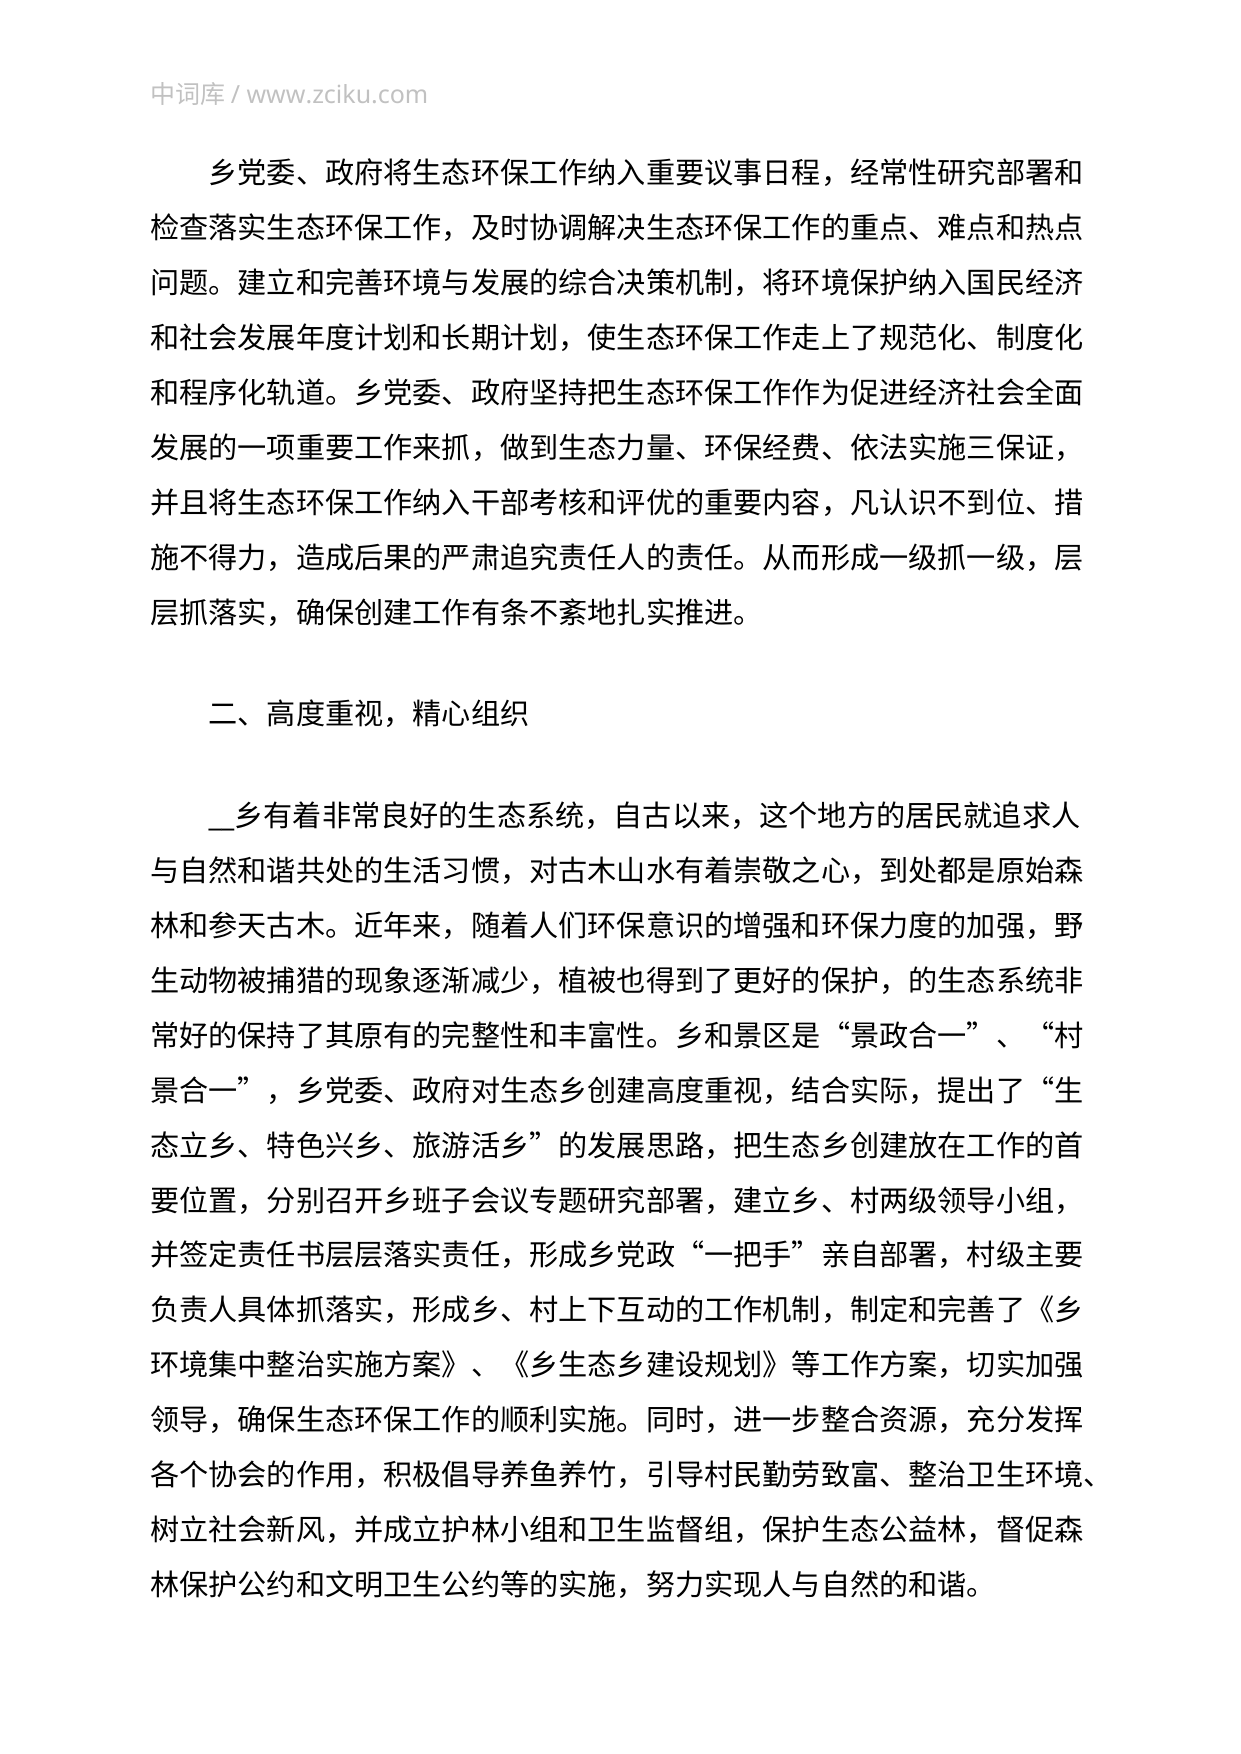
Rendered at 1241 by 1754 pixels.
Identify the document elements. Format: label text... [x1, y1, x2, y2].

text 二、高度重视，精心组织 [150, 691, 1090, 733]
text __乡有着非常良好的生态系统，自古以来，这个地方的居民就追求人与自然和谐共处的生活习惯，对古木山水有着崇敬之心，到处都是原始森林和参天古木。近年来，随着人们环保意识的增强和环保力度的加强，野生动物被捕猎的现象逐渐减少，植被也得到了更好的保护，的生态系统非常好的保持了其原有的完整性和丰富性。乡和景区是“景政合一”、“村景合一”，乡党委、政府对生态乡创建高度重视，结合实际，提出了“生态立乡、特色兴乡、旅游活乡”的发展思路，把生态乡创建放在工作的首要位置，分别召开乡班子会议专题研究部署，建立乡、村两级领导小组，并签定责任书层层落实责任，形成乡党政“一把手”亲自部署，村级主要负责人具体抓落实，形成乡、村上下互动的工作机制，制定和完善了《乡环境集中整治实施方案》、《乡生态乡建设规划》等工作方案，切实加强领导，确保生态环保工作的顺利实施。同时，进一步整合资源，充分发挥各个协会的作用，积极倡导养鱼养竹，引导村民勤劳致富、整治卫生环境、树立社会新风，并成立护林小组和卫生监督组，保护生态公益林，督促森林保护公约和文明卫生公约等的实施，努力实现人与自然的和谐。 [150, 793, 1090, 1604]
text 乡党委、政府将生态环保工作纳入重要议事日程，经常性研究部署和检查落实生态环保工作，及时协调解决生态环保工作的重点、难点和热点问题。建立和完善环境与发展的综合决策机制，将环境保护纳入国民经济和社会发展年度计划和长期计划，使生态环保工作走上了规范化、制度化和程序化轨道。乡党委、政府坚持把生态环保工作作为促进经济社会全面发展的一项重要工作来抓，做到生态力量、环保经费、依法实施三保证，并且将生态环保工作纳入干部考核和评优的重要内容，凡认识不到位、措施不得力，造成后果的严肃追究责任人的责任。从而形成一级抓一级，层层抓落实，确保创建工作有条不紊地扎实推进。 [150, 150, 1090, 631]
